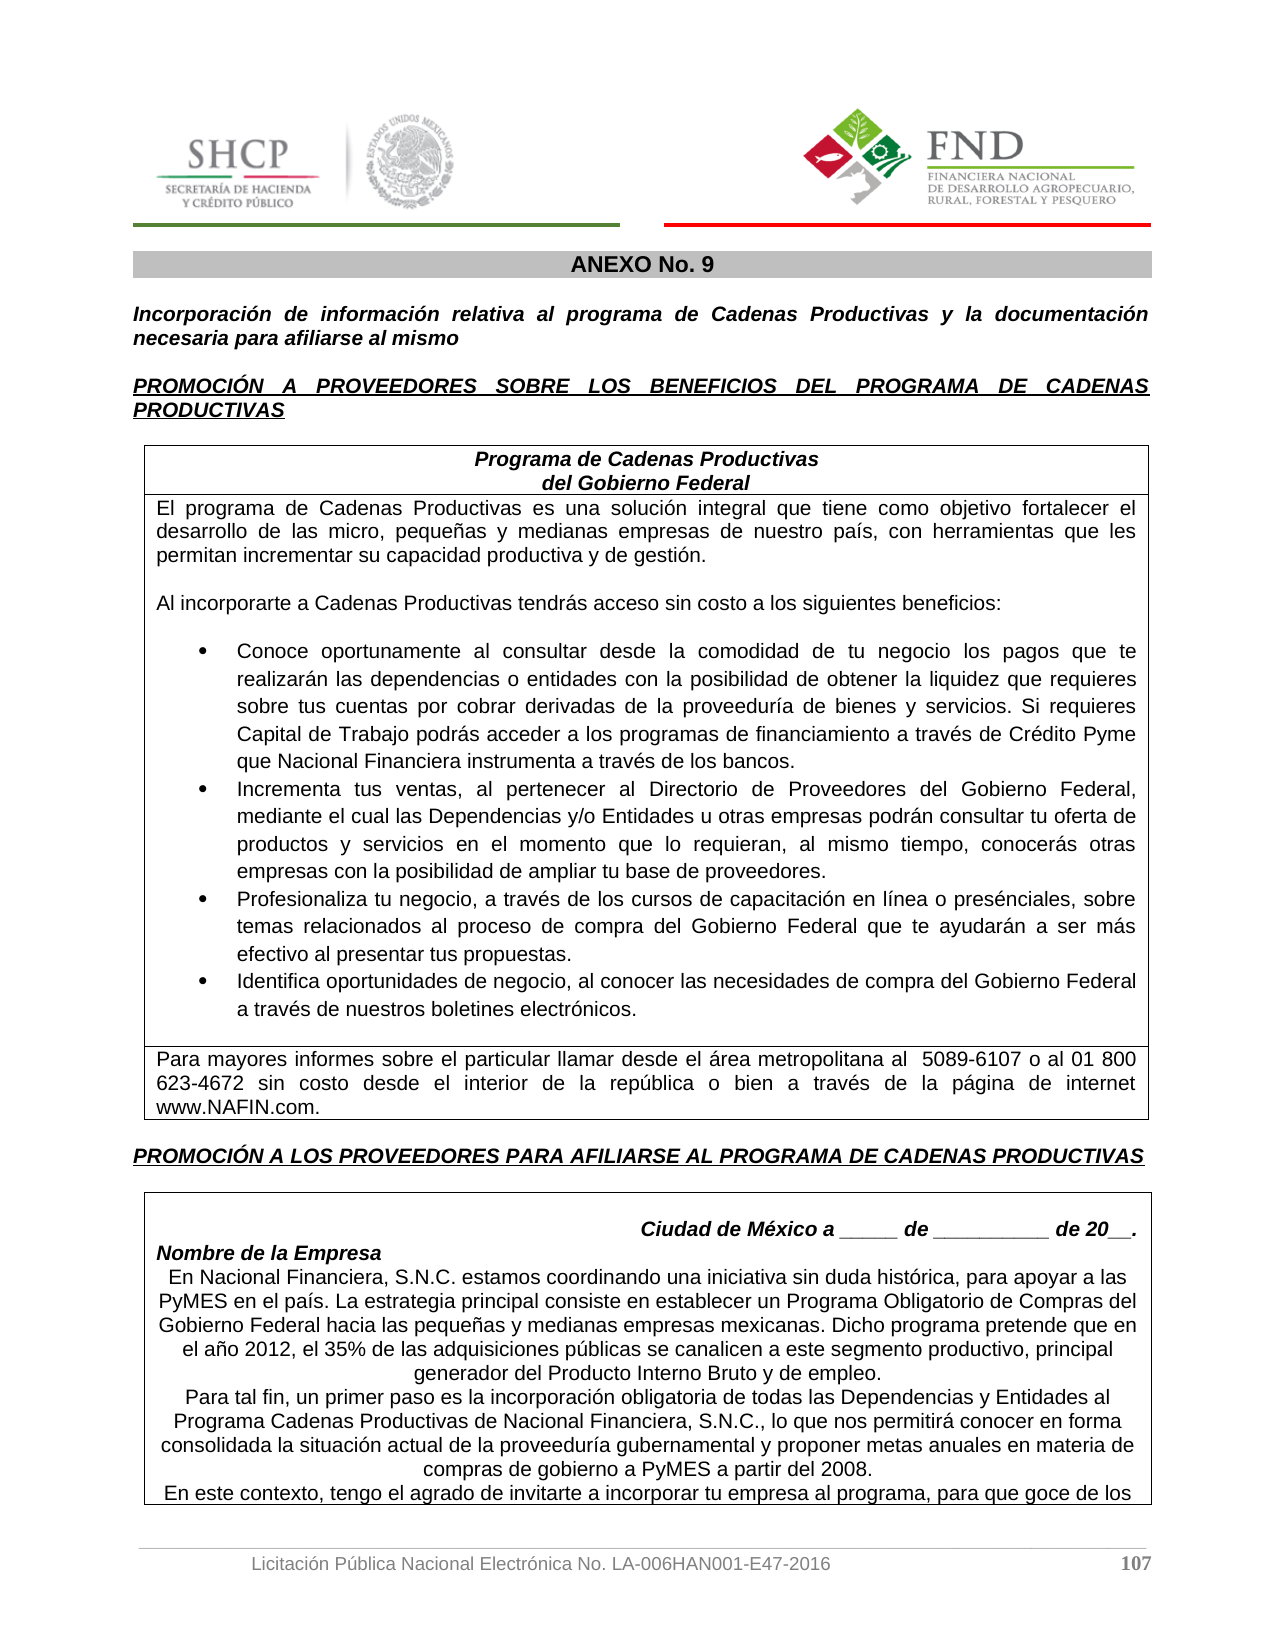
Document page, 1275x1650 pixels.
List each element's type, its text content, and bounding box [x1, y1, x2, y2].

picture [144, 103, 463, 223]
subtitle ANEXO No. 9 [133, 251, 1152, 278]
picture [796, 103, 1141, 212]
table_cell El programa de Cadenas Productivas es una solución integral que tiene como objetivo fortalecer el desarrollo de las micro, pequeñas y medianas empresas de nuestro país, con herramientas que les permitan incrementar su capacidad productiva y de gestión. Al incorporarte a Cadenas Productivas tendrás acceso sin costo a los siguientes beneficios: Conoce oportunamente al consultar desde la comodidad de tu negocio los pagos que te realizarán las dependencias o entidades con la posibilidad de obtener la liquidez que requieres sobre tus cuentas por cobrar derivadas de la proveeduría de bienes y servicios. Si requieres Capital de Trabajo podrás acceder a los programas de financiamiento a través de Crédito Pyme que Nacional Financiera instrumenta a través de los bancos. Incrementa tus ventas, al pertenecer al Directorio de Proveedores del Gobierno Federal, mediante el cual las Dependencias y/o Entidades u otras empresas podrán consultar tu oferta de productos y servicios en el momento que lo requieran, al mismo tiempo, conocerás otras empresas con la posibilidad de ampliar tu base de proveedores. Profesionaliza tu negocio, a través de los cursos de capacitación en línea o presénciales, sobre temas relacionados al proceso de compra del Gobierno Federal que te ayudarán a ser más efectivo al presentar tus propuestas. Identifica oportunidades de negocio, al conocer las necesidades de compra del Gobierno Federal a través de nuestros boletines electrónicos. [145, 495, 1148, 1046]
text PROMOCIÓN A LOS PROVEEDORES PARA AFILIARSE AL PROGRAMA DE CADENAS PRODUCTIVAS [133, 1144, 1152, 1168]
table_cell Para mayores informes sobre el particular llamar desde el área metropolitana al 5089-6107 o al 01 800 623-4672 sin costo desde el interior de la república o bien a través de la página de internet www.NAFIN.com. [145, 1047, 1148, 1119]
text PROMOCIÓN A PROVEEDORES SOBRE LOS BENEFICIOS DEL PROGRAMA DE CADENAS PRODUCTIVAS [133, 373, 1152, 421]
text Incorporación de información relativa al programa de Cadenas Productivas y la documentación necesaria para afiliarse al mismo [133, 302, 1152, 349]
table_header Programa de Cadenas Productivas del Gobierno Federal [145, 446, 1148, 494]
